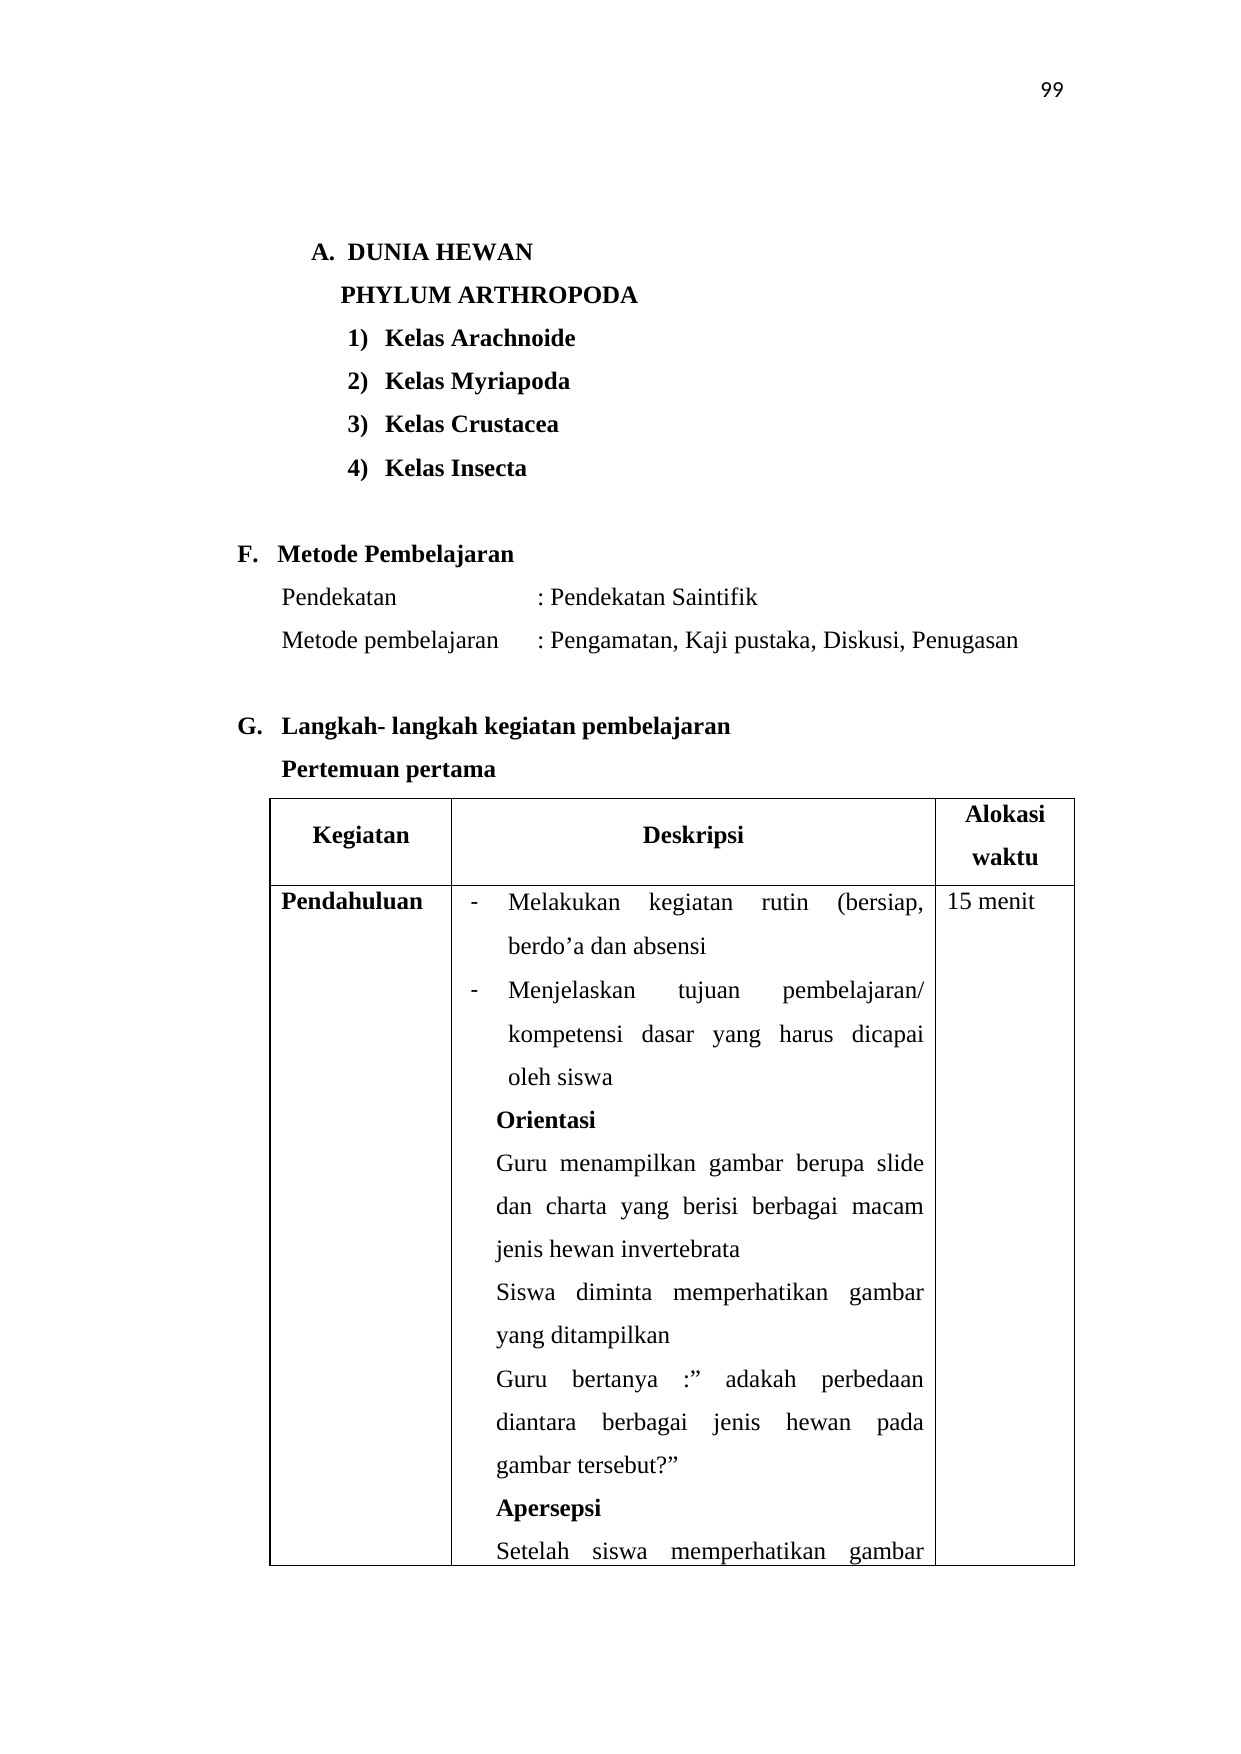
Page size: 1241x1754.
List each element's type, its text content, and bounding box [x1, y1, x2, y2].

list Kelas Arachnoide [347, 323, 1060, 352]
text Metode pembelajaran : Pengamatan, Kaji pustaka, Diskusi, Penugasan [281, 625, 1060, 654]
table_cell Pendahuluan [271, 886, 451, 1565]
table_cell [452, 886, 935, 1565]
list Kelas Crustacea [347, 409, 1060, 438]
table_header Alokasi waktu [936, 799, 1074, 885]
text F. Metode Pembelajaran [237, 539, 1060, 568]
list Kelas Myriapoda [347, 366, 1060, 395]
text A. DUNIA HEWAN [311, 237, 1060, 266]
list Pertemuan pertama [281, 754, 1063, 783]
table_header Deskripsi [452, 799, 935, 885]
text G. Langkah- langkah kegiatan pembelajaran [237, 711, 1060, 740]
table_cell 15 menit [936, 886, 1074, 1565]
list Kelas Insecta [347, 453, 1060, 481]
table_header Kegiatan [271, 799, 451, 885]
text Pendekatan : Pendekatan Saintifik [281, 582, 1060, 611]
text PHYLUM ARTHROPODA [340, 280, 1060, 309]
